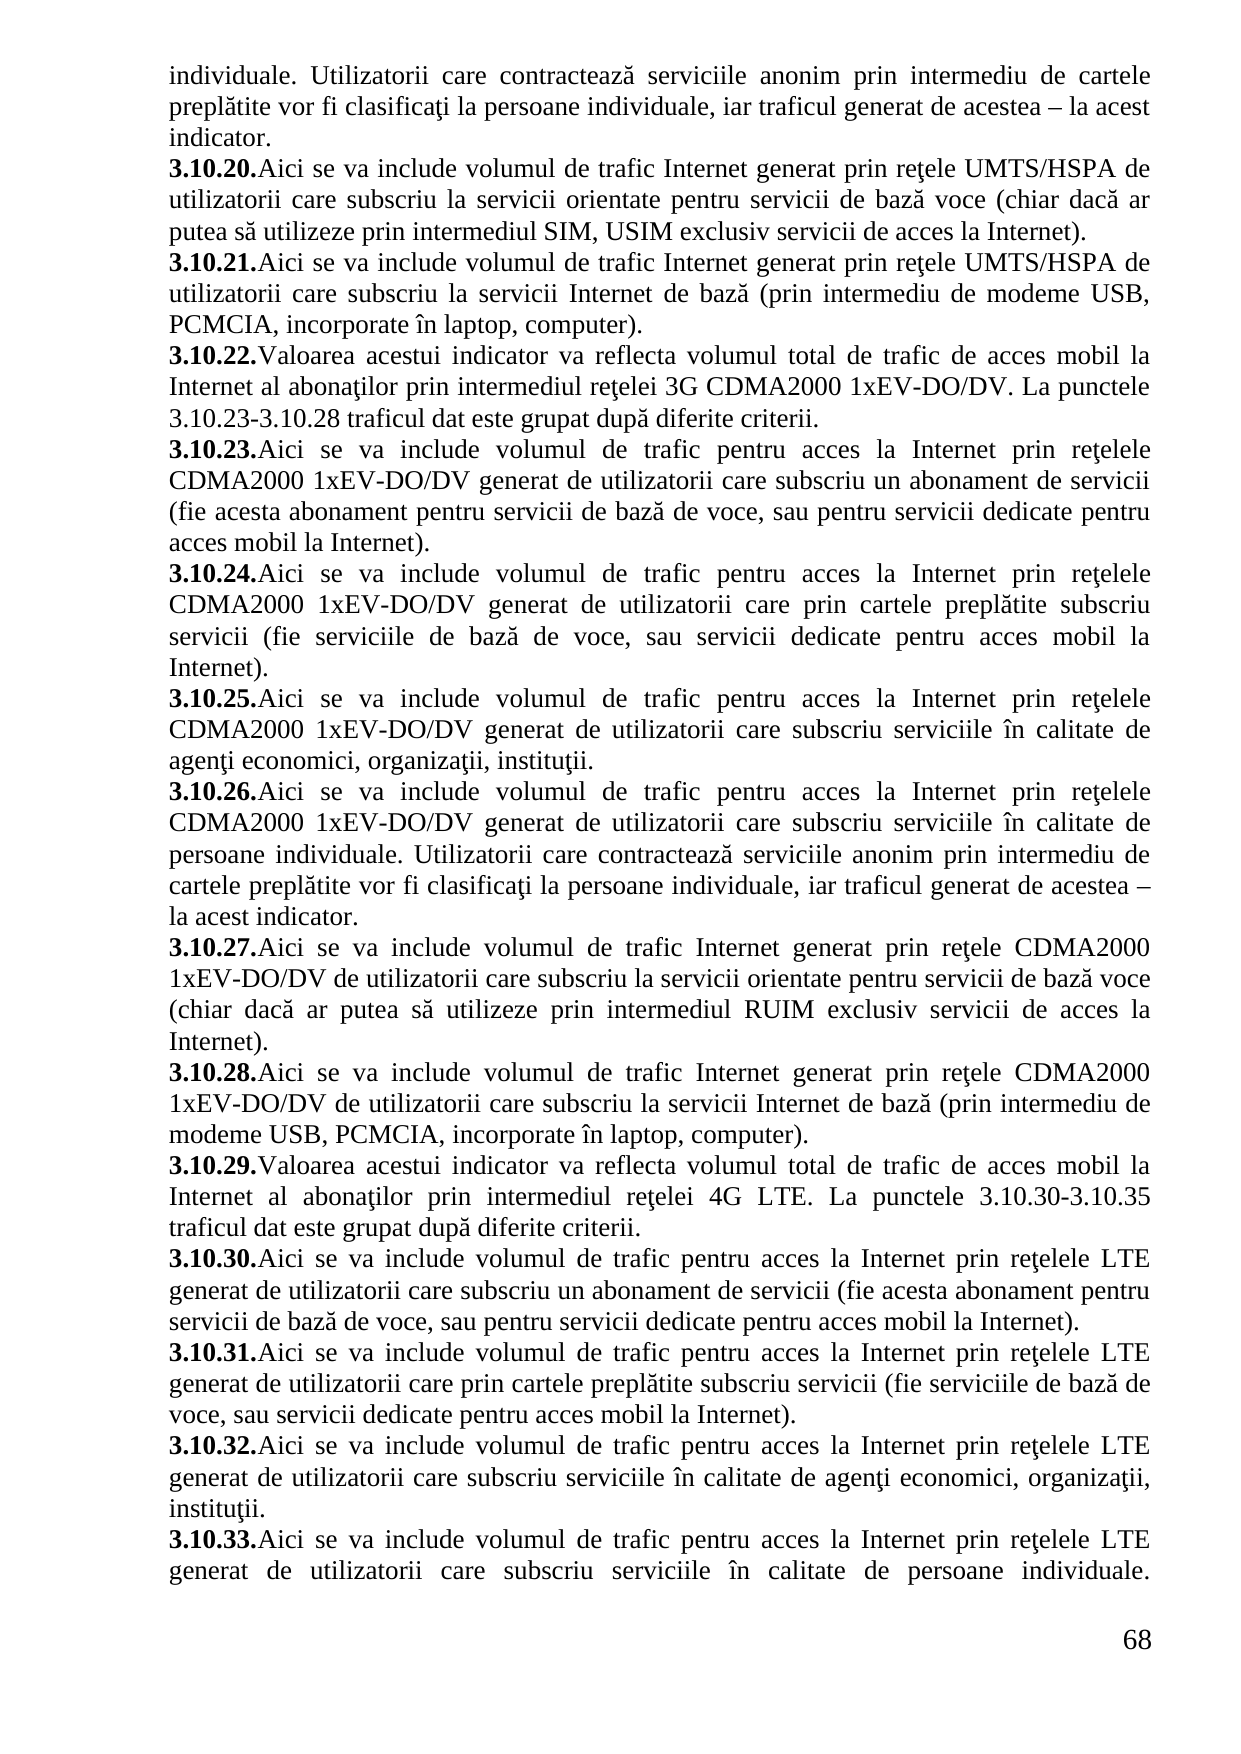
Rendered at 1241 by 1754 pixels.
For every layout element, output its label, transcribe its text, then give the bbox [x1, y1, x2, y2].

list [169, 59, 1152, 152]
list Aici se va include volumul de trafic pentru acces la Internet prin reţelele CDMA2000 1xEV-DO/DV generat de utilizatorii care subscriu un abonament de servicii (fie acesta abonament pentru servicii de bază de voce, sau pentru servicii dedicate pentru acces mobil la Internet). [169, 433, 1152, 557]
list Aici se va include volumul de trafic pentru acces la Internet prin reţelele LTE generat de utilizatorii care subscriu un abonament de servicii (fie acesta abonament pentru servicii de bază de voce, sau pentru servicii dedicate pentru acces mobil la Internet). [169, 1243, 1152, 1336]
list Aici se va include volumul de trafic pentru acces la Internet prin reţelele LTE generat de utilizatorii care subscriu serviciile în calitate de agenţi economici, organizaţii, instituţii. [169, 1429, 1152, 1523]
list Aici se va include volumul de trafic pentru acces la Internet prin reţelele CDMA2000 1xEV-DO/DV generat de utilizatorii care subscriu serviciile în calitate de agenţi economici, organizaţii, instituţii. [169, 682, 1152, 775]
list Aici se va include volumul de trafic Internet generat prin reţele UMTS/HSPA de utilizatorii care subscriu la servicii orientate pentru servicii de bază voce (chiar dacă ar putea să utilizeze prin intermediul SIM, USIM exclusiv servicii de acces la Internet). [169, 152, 1152, 246]
list Aici se va include volumul de trafic Internet generat prin reţele CDMA2000 1xEV-DO/DV de utilizatorii care subscriu la servicii Internet de bază (prin intermediu de modeme USB, PCMCIA, incorporate în laptop, computer). [169, 1056, 1152, 1149]
list Aici se va include volumul de trafic pentru acces la Internet prin reţelele LTE generat de utilizatorii care prin cartele preplătite subscriu servicii (fie serviciile de bază de voce, sau servicii dedicate pentru acces mobil la Internet). [169, 1336, 1152, 1429]
list Aici se va include volumul de trafic pentru acces la Internet prin reţelele CDMA2000 1xEV-DO/DV generat de utilizatorii care subscriu serviciile în calitate de persoane individuale. Utilizatorii care contractează serviciile anonim prin intermediu de cartele preplătite vor fi clasificaţi la persoane individuale, iar traficul generat de acestea – la acest indicator. [169, 775, 1152, 931]
list Aici se va include volumul de trafic Internet generat prin reţele CDMA2000 1xEV-DO/DV de utilizatorii care subscriu la servicii orientate pentru servicii de bază voce (chiar dacă ar putea să utilizeze prin intermediul RUIM exclusiv servicii de acces la Internet). [169, 931, 1152, 1056]
list Valoarea acestui indicator va reflecta volumul total de trafic de acces mobil la Internet al abonaţilor prin intermediul reţelei 4G LTE. La punctele 3.10.30-3.10.35 traficul dat este grupat după diferite criterii. [169, 1149, 1152, 1243]
list Aici se va include volumul de trafic pentru acces la Internet prin reţelele CDMA2000 1xEV-DO/DV generat de utilizatorii care prin cartele preplătite subscriu servicii (fie serviciile de bază de voce, sau servicii dedicate pentru acces mobil la Internet). [169, 557, 1152, 682]
list Aici se va include volumul de trafic Internet generat prin reţele UMTS/HSPA de utilizatorii care subscriu la servicii Internet de bază (prin intermediu de modeme USB, PCMCIA, incorporate în laptop, computer). [169, 246, 1152, 339]
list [169, 1523, 1152, 1585]
list Valoarea acestui indicator va reflecta volumul total de trafic de acces mobil la Internet al abonaţilor prin intermediul reţelei 3G CDMA2000 1xEV-DO/DV. La punctele 3.10.23-3.10.28 traficul dat este grupat după diferite criterii. [169, 339, 1152, 433]
